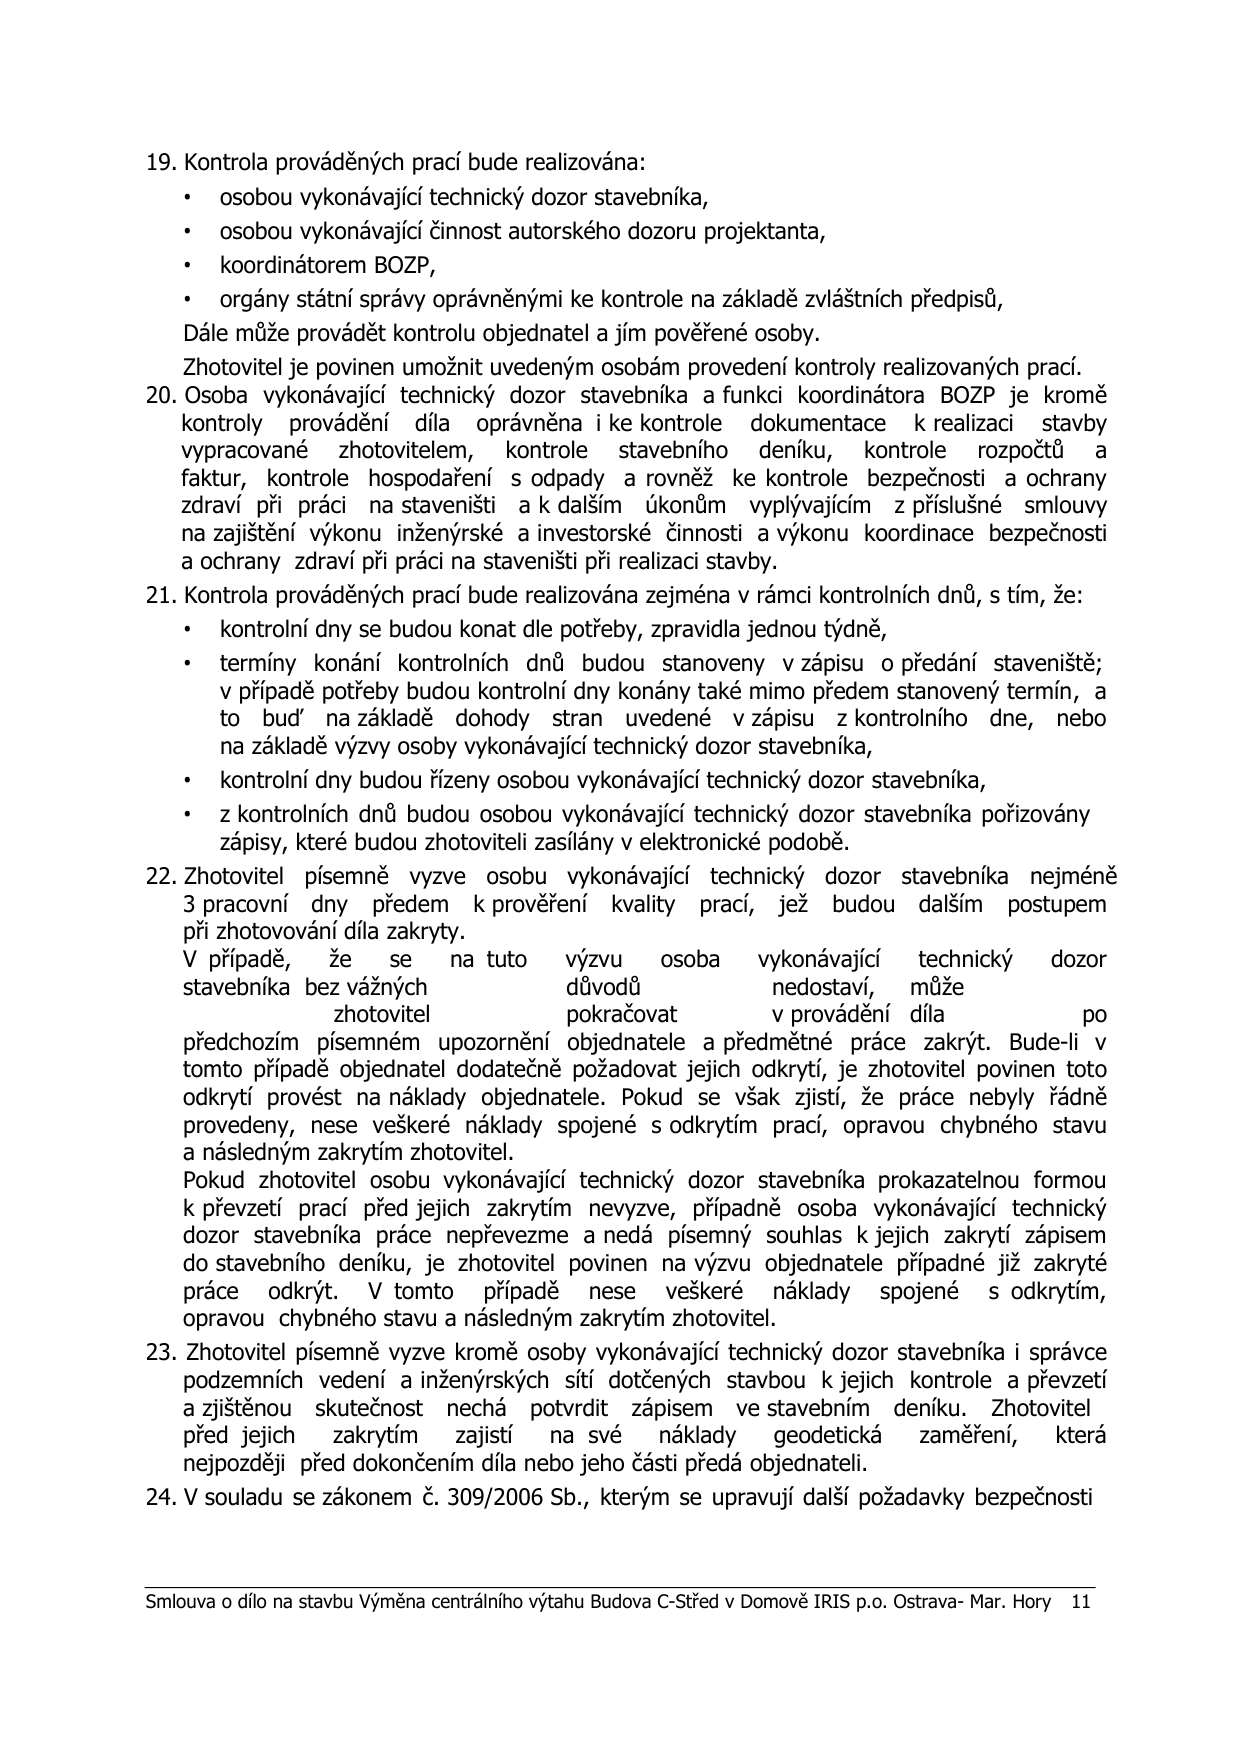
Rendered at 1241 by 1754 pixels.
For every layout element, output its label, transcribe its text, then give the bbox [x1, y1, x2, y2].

text 3 pracovní dny předem k prověření kvality prací, jež budou dalším postupem při zhotovování díla zakryty. [183, 890, 1107, 945]
text • orgány státní správy oprávněnými ke kontrole na základě zvláštních předpisů, [183, 285, 1188, 313]
text • kontrolní dny budou řízeny osobou vykonávající technický dozor stavebníka, [183, 766, 1188, 794]
text zápisy, které budou zhotoviteli zasílány v elektronické podobě. [220, 828, 1188, 856]
text Pokud zhotovitel osobu vykonávající technický dozor stavebníka prokazatelnou formou k převzetí prací před jejich zakrytím nevyzve, případně osoba vykonávající technický dozor stavebníka práce nepřevezme a nedá písemný souhlas k jejich zakrytí zápisem do stavebního deníku, je zhotovitel povinen na výzvu objednatele případné již zakryté práce odkrýt. V tomto případě nese veškeré náklady spojené s odkrytím, opravou chybného stavu a následným zakrytím zhotovitel. [183, 1166, 1107, 1332]
text • termíny konání kontrolních dnů budou stanoveny v zápisu o předání staveniště; [183, 649, 1188, 677]
text • osobou vykonávající činnost autorského dozoru projektanta, [183, 217, 1188, 245]
text 22. Zhotovitel písemně vyzve osobu vykonávající technický dozor stavebníka nejméně [146, 862, 1188, 890]
text 20. Osoba vykonávající technický dozor stavebníka a funkci koordinátora BOZP je kromě kontroly provádění díla oprávněna i ke kontrole dokumentace k realizaci stavby vypracované zhotovitelem, kontrole stavebního deníku, kontrole rozpočtů a faktur, kontrole hospodaření s odpady a rovněž ke kontrole bezpečnosti a ochrany zdraví při práci na staveništi a k dalším úkonům vyplývajícím z příslušné smlouvy na zajištění výkonu inženýrské a investorské činnosti a výkonu koordinace bezpečnosti a ochrany zdraví při práci na staveništi při realizaci stavby. [146, 381, 1107, 574]
text v případě potřeby budou kontrolní dny konány také mimo předem stanovený termín, a to buď na základě dohody stran uvedené v zápisu z kontrolního dne, nebo na základě výzvy osoby vykonávající technický dozor stavebníka, [220, 677, 1107, 760]
text Zhotovitel je povinen umožnit uvedeným osobám provedení kontroly realizovaných prací. [183, 354, 1188, 381]
text 21. Kontrola prováděných prací bude realizována zejména v rámci kontrolních dnů, s tím, že: [146, 581, 1188, 609]
text 19. Kontrola prováděných prací bude realizována: [146, 148, 1188, 176]
text • koordinátorem BOZP, [183, 251, 1188, 279]
text 24. V souladu se zákonem č. 309/2006 Sb., kterým se upravují další požadavky bezpečnosti [146, 1483, 1188, 1511]
text • osobou vykonávající technický dozor stavebníka, [183, 183, 1188, 211]
text 23. Zhotovitel písemně vyzve kromě osoby vykonávající technický dozor stavebníka i správce podzemních vedení a inženýrských sítí dotčených stavbou k jejich kontrole a převzetí a zjištěnou skutečnost nechá potvrdit zápisem ve stavebním deníku. Zhotovitel před jejich zakrytím zajistí na své náklady geodetická zaměření, která nejpozději před dokončením díla nebo jeho části předá objednateli. [146, 1339, 1107, 1477]
text V případě, že se na tuto výzvu osoba vykonávající technický dozor stavebníka bez vážných důvodů nedostaví, může zhotovitel pokračovat v provádění díla po předchozím písemném upozornění objednatele a předmětné práce zakrýt. Bude-li v tomto případě objednatel dodatečně požadovat jejich odkrytí, je zhotovitel povinen toto odkrytí provést na náklady objednatele. Pokud se však zjistí, že práce nebyly řádně provedeny, nese veškeré náklady spojené s odkrytím prací, opravou chybného stavu a následným zakrytím zhotovitel. [183, 945, 1107, 1166]
text Smlouva o dílo na stavbu Výměna centrálního výtahu Budova C-Střed v Domově IRIS p.o. Ostrava- Mar. Hory 11 [146, 1590, 1188, 1613]
text Dále může provádět kontrolu objednatel a jím pověřené osoby. [183, 320, 1188, 347]
text • z kontrolních dnů budou osobou vykonávající technický dozor stavebníka pořizovány [183, 801, 1188, 828]
text • kontrolní dny se budou konat dle potřeby, zpravidla jednou týdně, [183, 615, 1188, 643]
